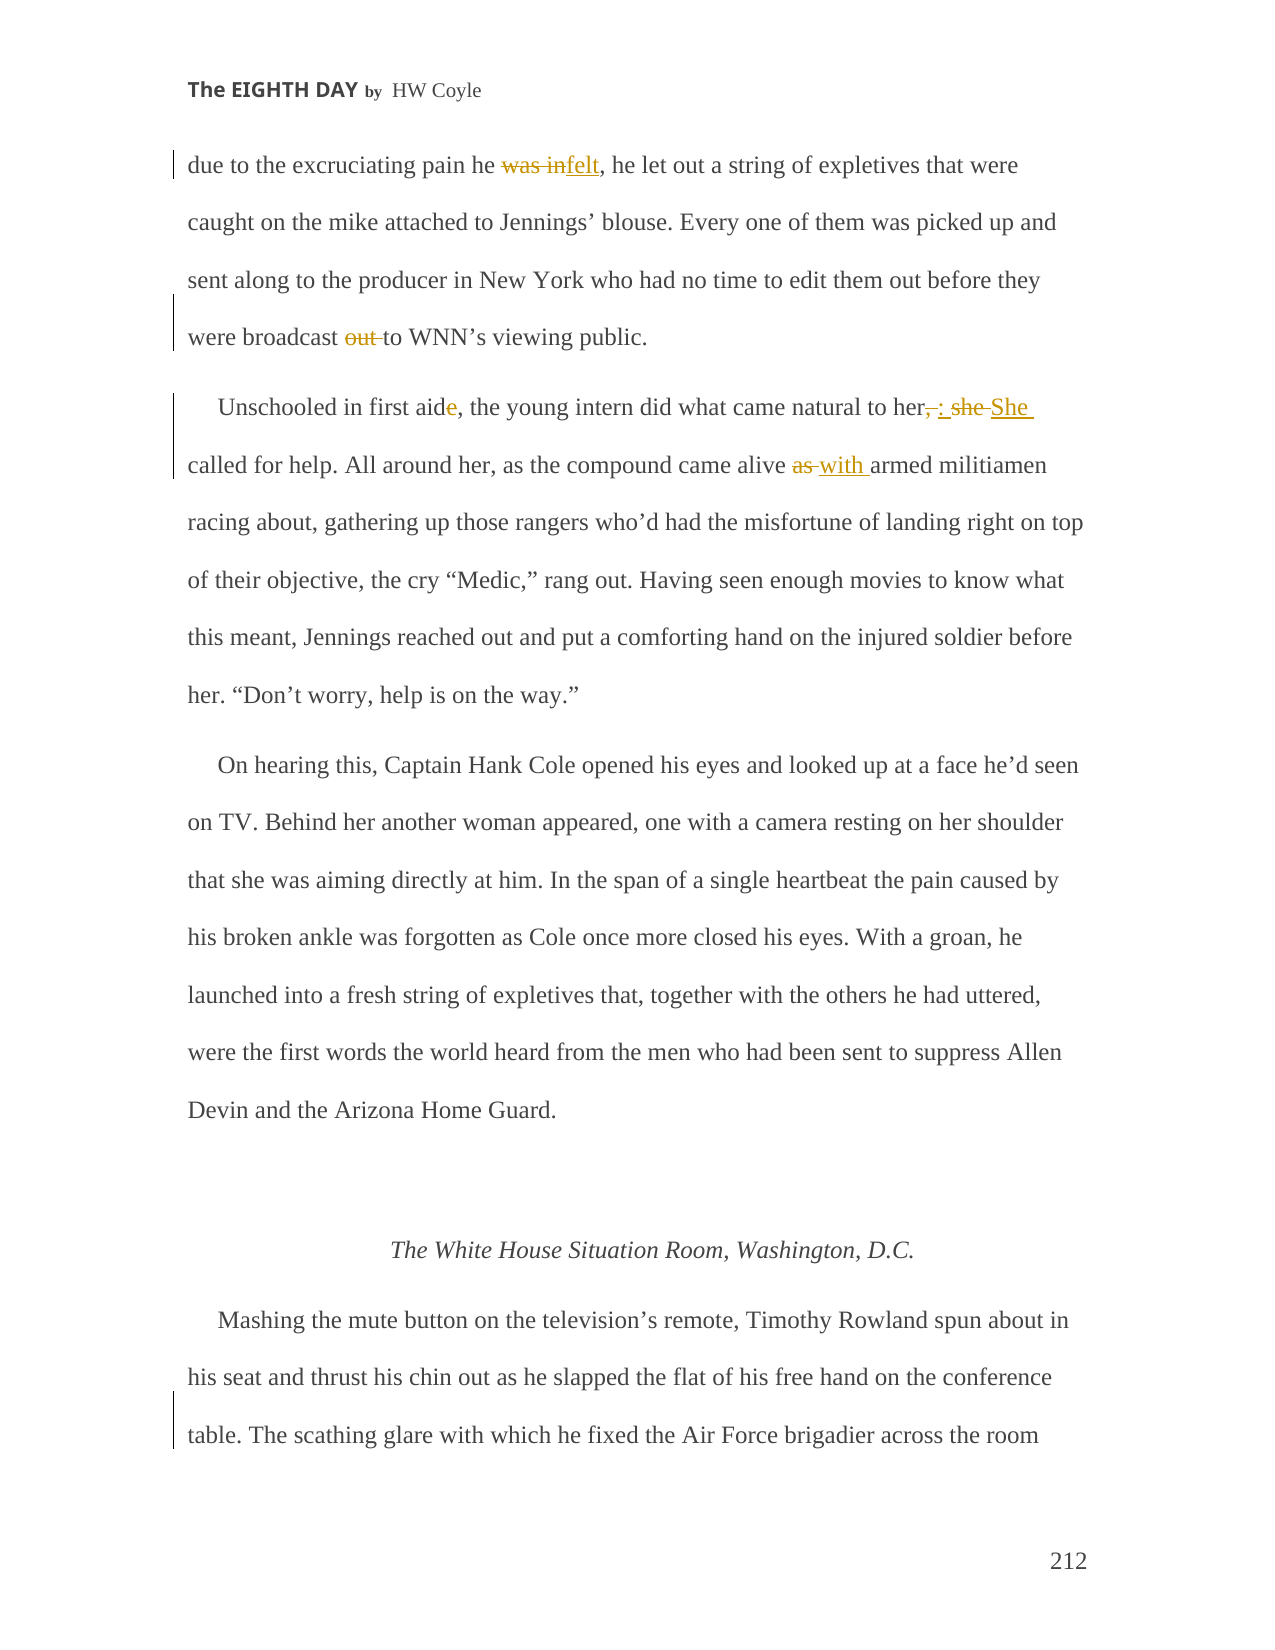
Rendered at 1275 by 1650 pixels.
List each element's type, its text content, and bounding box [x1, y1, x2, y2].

text On hearing this, Captain Hank Cole opened his eyes and looked up at a face he’d seen on TV. Behind her another woman appeared, one with a camera resting on her shoulder that she was aiming directly at him. In the span of a single heartbeat the pain caused by his broken ankle was forgotten as Cole once more closed his eyes. With a groan, he launched into a fresh string of expletives that, together with the others he had uttered, were the first words the world heard from the men who had been sent to suppress Allen Devin and the Arizona Home Guard. [187, 750, 1087, 1124]
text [187, 150, 1087, 351]
text Unschooled in first aid, the young intern did what came natural to hercalled for help. All around her, as the compound came alive armed militiamen racing about, gathering up those rangers who’d had the misfortune of landing right on top of their objective, the cry “Medic,” rang out. Having seen enough movies to know what this meant, Jennings reached out and put a comforting hand on the injured soldier before her. “Don’t worry, help is on the way.” [187, 392, 1087, 709]
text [187, 1305, 1087, 1449]
text The White House Situation Room, Washington, D.C. [187, 1235, 1087, 1264]
